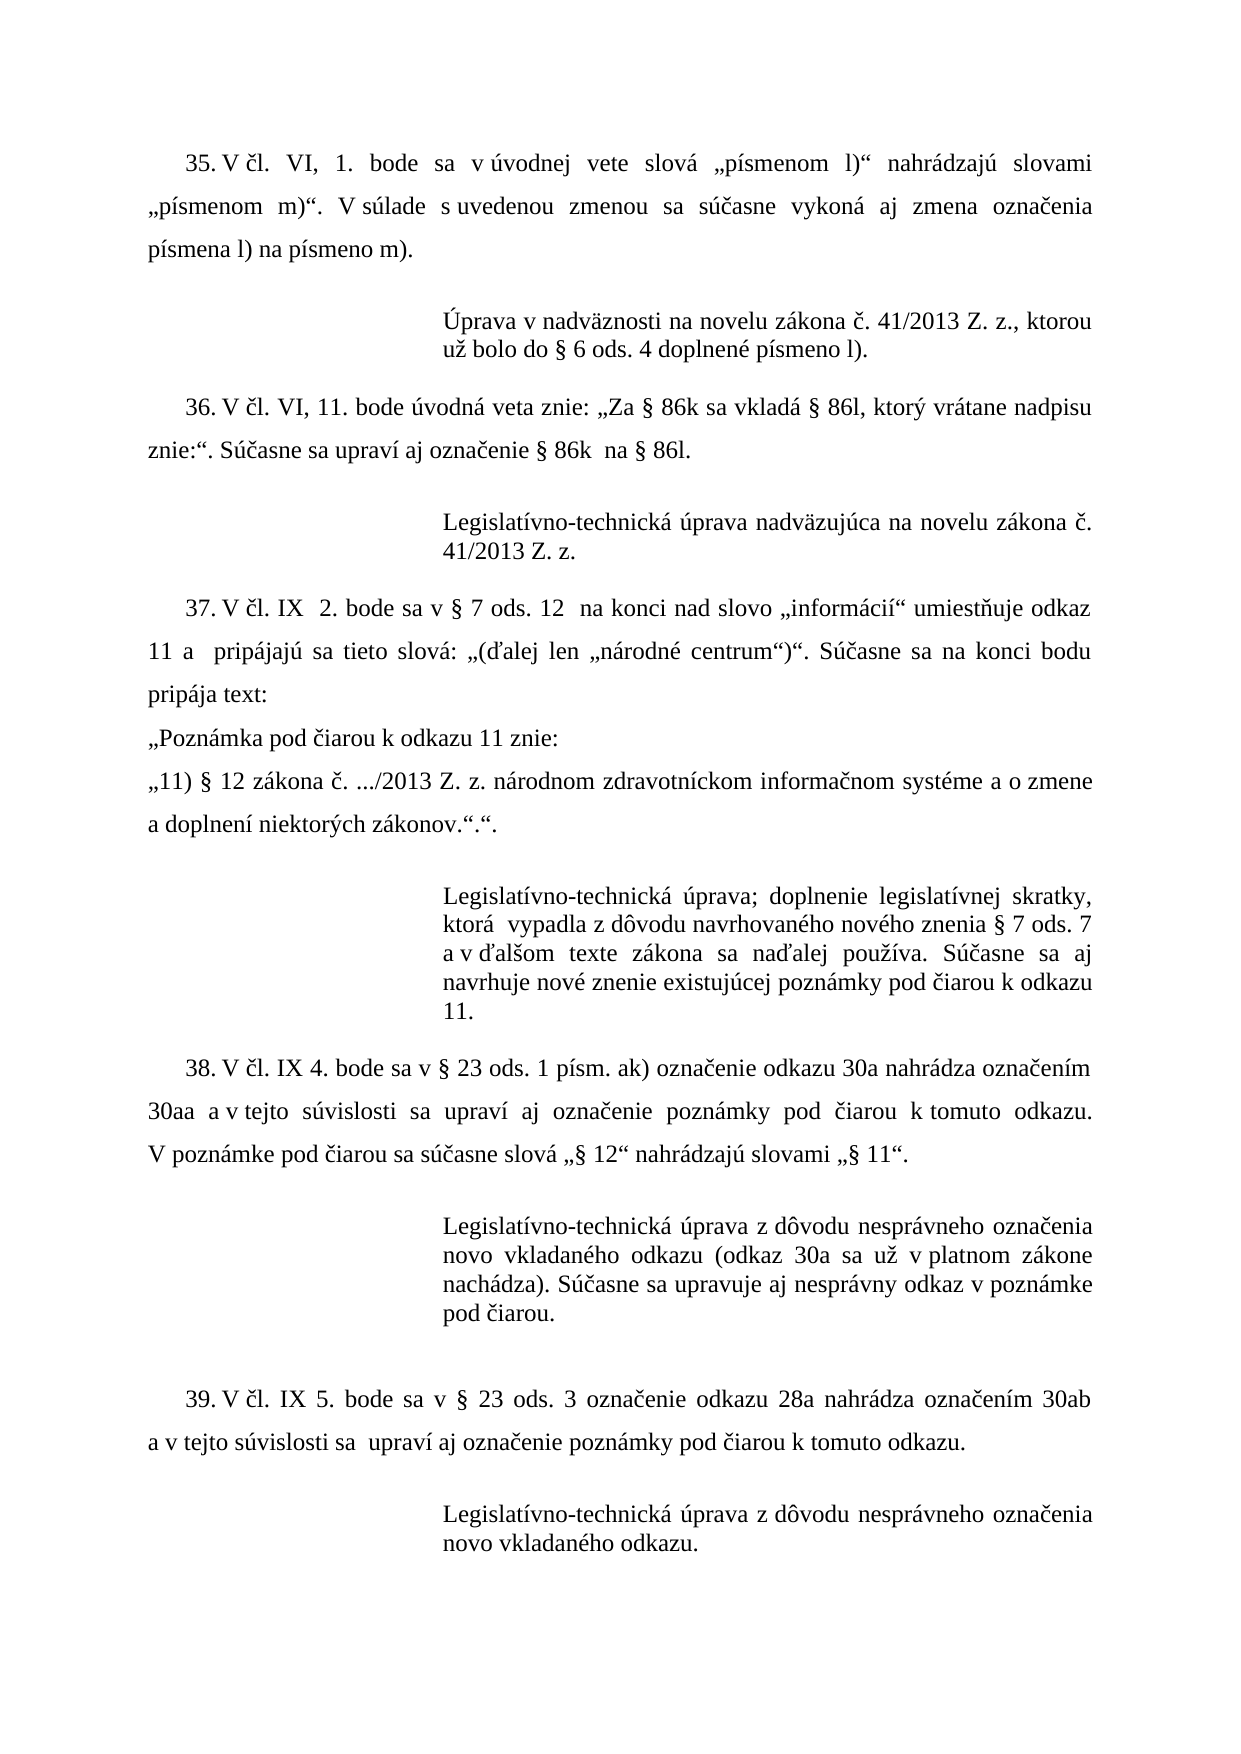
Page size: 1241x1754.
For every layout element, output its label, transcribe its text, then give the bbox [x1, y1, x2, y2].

list V čl. IX 4. bode sa v § 23 ods. 1 písm. ak) označenie odkazu 30a nahrádza označením 30aa a v tejto súvislosti sa upraví aj označenie poznámky pod čiarou k tomuto odkazu. V poznámke pod čiarou sa súčasne slová „§ 12“ nahrádzajú slovami „§ 11“. [148, 1053, 1093, 1168]
list V čl. VI, 1. bode sa v úvodnej vete slová „písmenom l)“ nahrádzajú slovami „písmenom m)“. V súlade s uvedenou zmenou sa súčasne vykoná aj zmena označenia písmena l) na písmeno m). [148, 148, 1093, 263]
list „11) § 12 zákona č. .../2013 Z. z. národnom zdravotníckom informačnom systéme a o zmene a doplnení niektorých zákonov.“.“. [148, 766, 1093, 838]
list V čl. IX 2. bode sa v § 7 ods. 12 na konci nad slovo „informácií“ umiestňuje odkaz 11 a pripájajú sa tieto slová: „(ďalej len „národné centrum“)“. Súčasne sa na konci bodu pripája text: [148, 593, 1093, 708]
list Legislatívno-technická úprava z dôvodu nesprávneho označenia novo vkladaného odkazu (odkaz 30a sa už v platnom zákone nachádza). Súčasne sa upravuje aj nesprávny odkaz v poznámke pod čiarou. [443, 1211, 1093, 1326]
list V čl. IX 5. bode sa v § 23 ods. 3 označenie odkazu 28a nahrádza označením 30ab a v tejto súvislosti sa upraví aj označenie poznámky pod čiarou k tomuto odkazu. [148, 1384, 1093, 1456]
list Legislatívno-technická úprava z dôvodu nesprávneho označenia novo vkladaného odkazu. [443, 1499, 1093, 1556]
list Legislatívno-technická úprava nadväzujúca na novelu zákona č. 41/2013 Z. z. [443, 507, 1093, 564]
list Legislatívno-technická úprava; doplnenie legislatívnej skratky, ktorá vypadla z dôvodu navrhovaného nového znenia § 7 ods. 7 a v ďalšom texte zákona sa naďalej používa. Súčasne sa aj navrhuje nové znenie existujúcej poznámky pod čiarou k odkazu 11. [443, 881, 1093, 1024]
text „Poznámka pod čiarou k odkazu 11 znie: [148, 723, 1093, 751]
list V čl. VI, 11. bode úvodná veta znie: „Za § 86k sa vkladá § 86l, ktorý vrátane nadpisu znie:“. Súčasne sa upraví aj označenie § 86k na § 86l. [148, 392, 1093, 464]
list Úprava v nadväznosti na novelu zákona č. 41/2013 Z. z., ktorou už bolo do § 6 ods. 4 doplnené písmeno l). [443, 306, 1093, 363]
